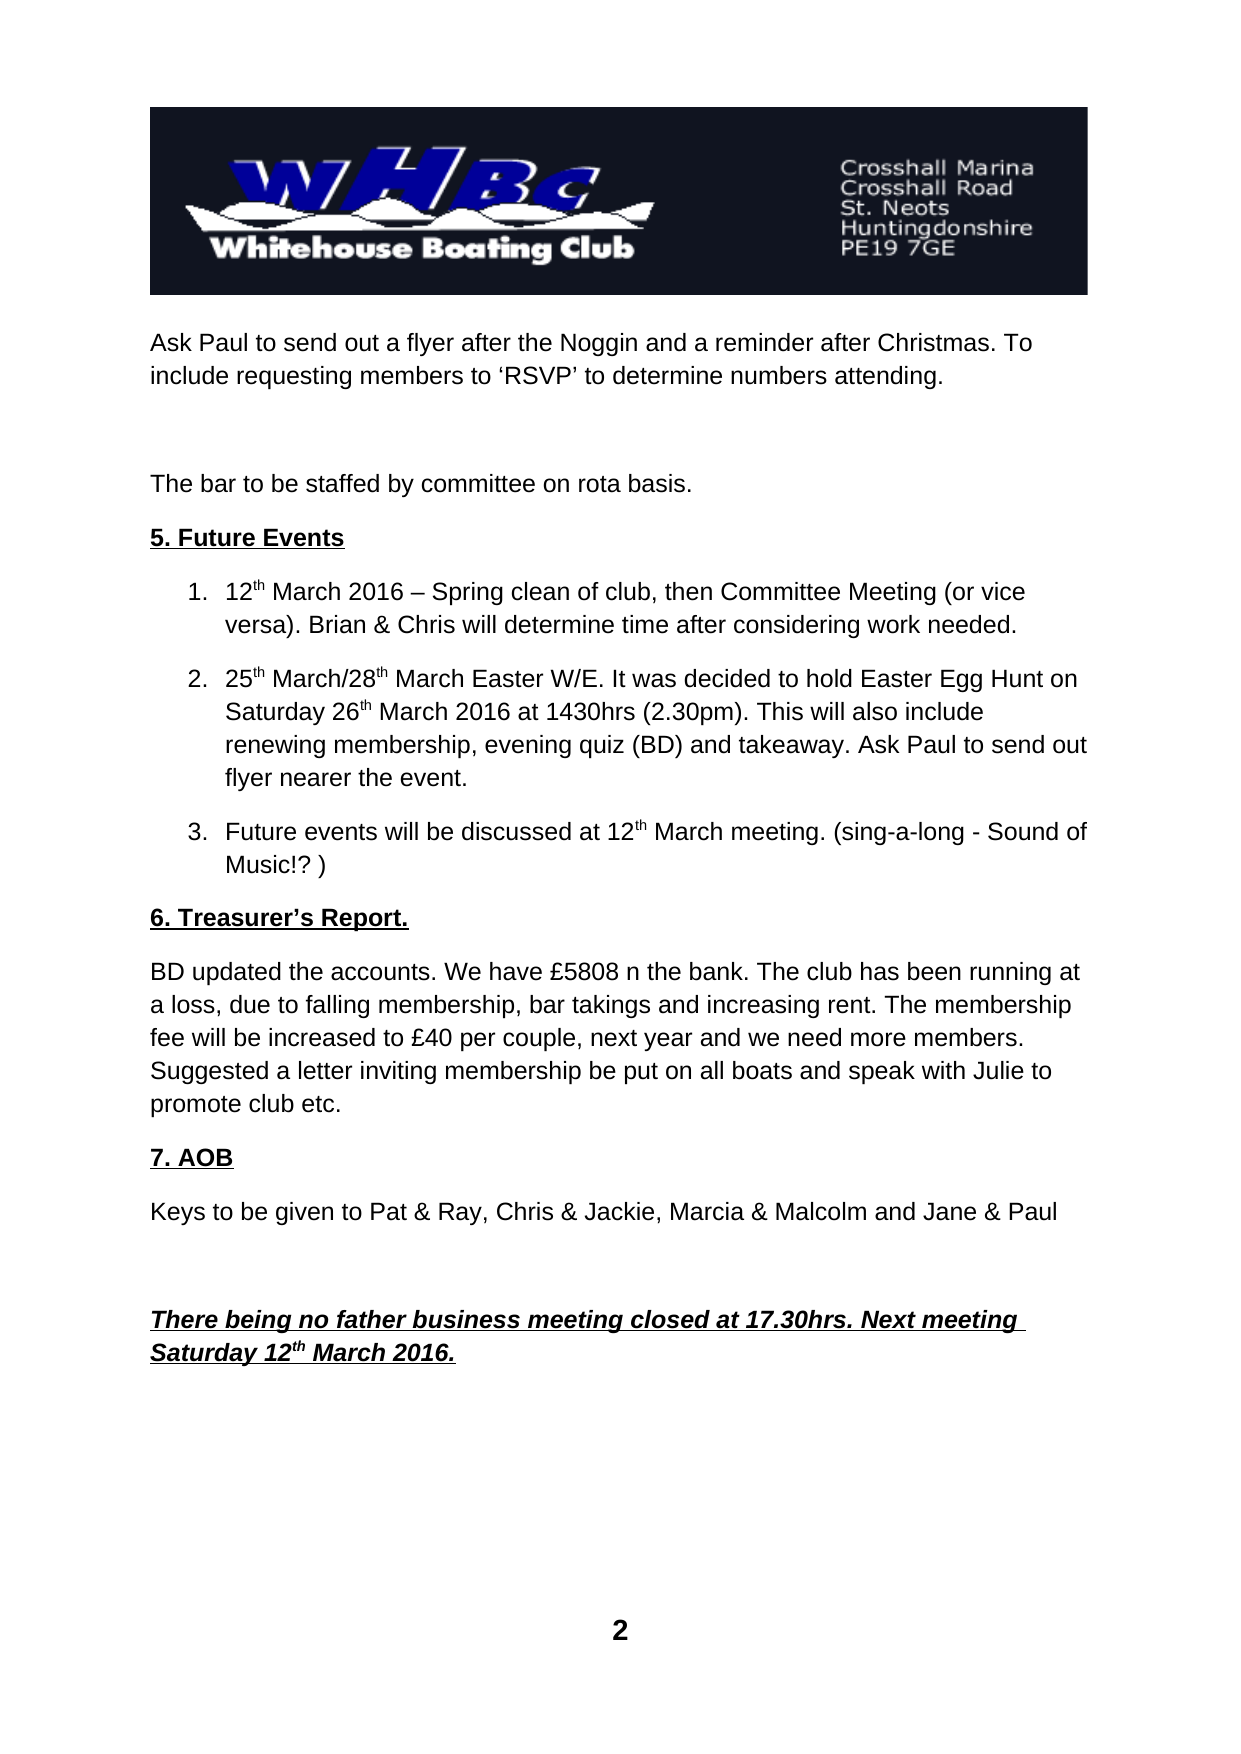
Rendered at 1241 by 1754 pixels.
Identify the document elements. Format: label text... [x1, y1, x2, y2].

text 7. AOB [150, 1143, 1090, 1172]
list 12th March 2016 – Spring clean of club, then Committee Meeting (or vice versa). Brian & Chris will determine time after considering work needed. [187, 577, 1090, 638]
text 6. Treasurer’s Report. [150, 903, 1090, 932]
list 25th March/28th March Easter W/E. It was decided to hold Easter Egg Hunt on Saturday 26th March 2016 at 1430hrs (2.30pm). This will also include renewing membership, evening quiz (BD) and takeaway. Ask Paul to send out flyer nearer the event. [187, 664, 1090, 791]
text Ask Paul to send out a flyer after the Noggin and a reminder after Christmas. To include requesting members to ‘RSVP’ to determine numbers attending. [150, 328, 1090, 390]
text Keys to be given to Pat & Ray, Chris & Jackie, Marcia & Malcolm and Jane & Paul [150, 1197, 1090, 1226]
text BD updated the accounts. We have £5808 n the bank. The club has been running at a loss, due to falling membership, bar takings and increasing rent. The membership fee will be increased to £40 per couple, next year and we need more members. Suggested a letter inviting membership be put on all boats and speak with Julie to promote club etc. [150, 957, 1090, 1118]
text 5. Future Events [150, 523, 1090, 552]
text There being no father business meeting closed at 17.30hrs. Next meeting Saturday 12th March 2016. [150, 1305, 1090, 1367]
picture [150, 107, 1088, 295]
list Future events will be discussed at 12th March meeting. (sing-a-long - Sound of Music!? ) [187, 817, 1090, 878]
text The bar to be staffed by committee on rota basis. [150, 469, 1090, 498]
